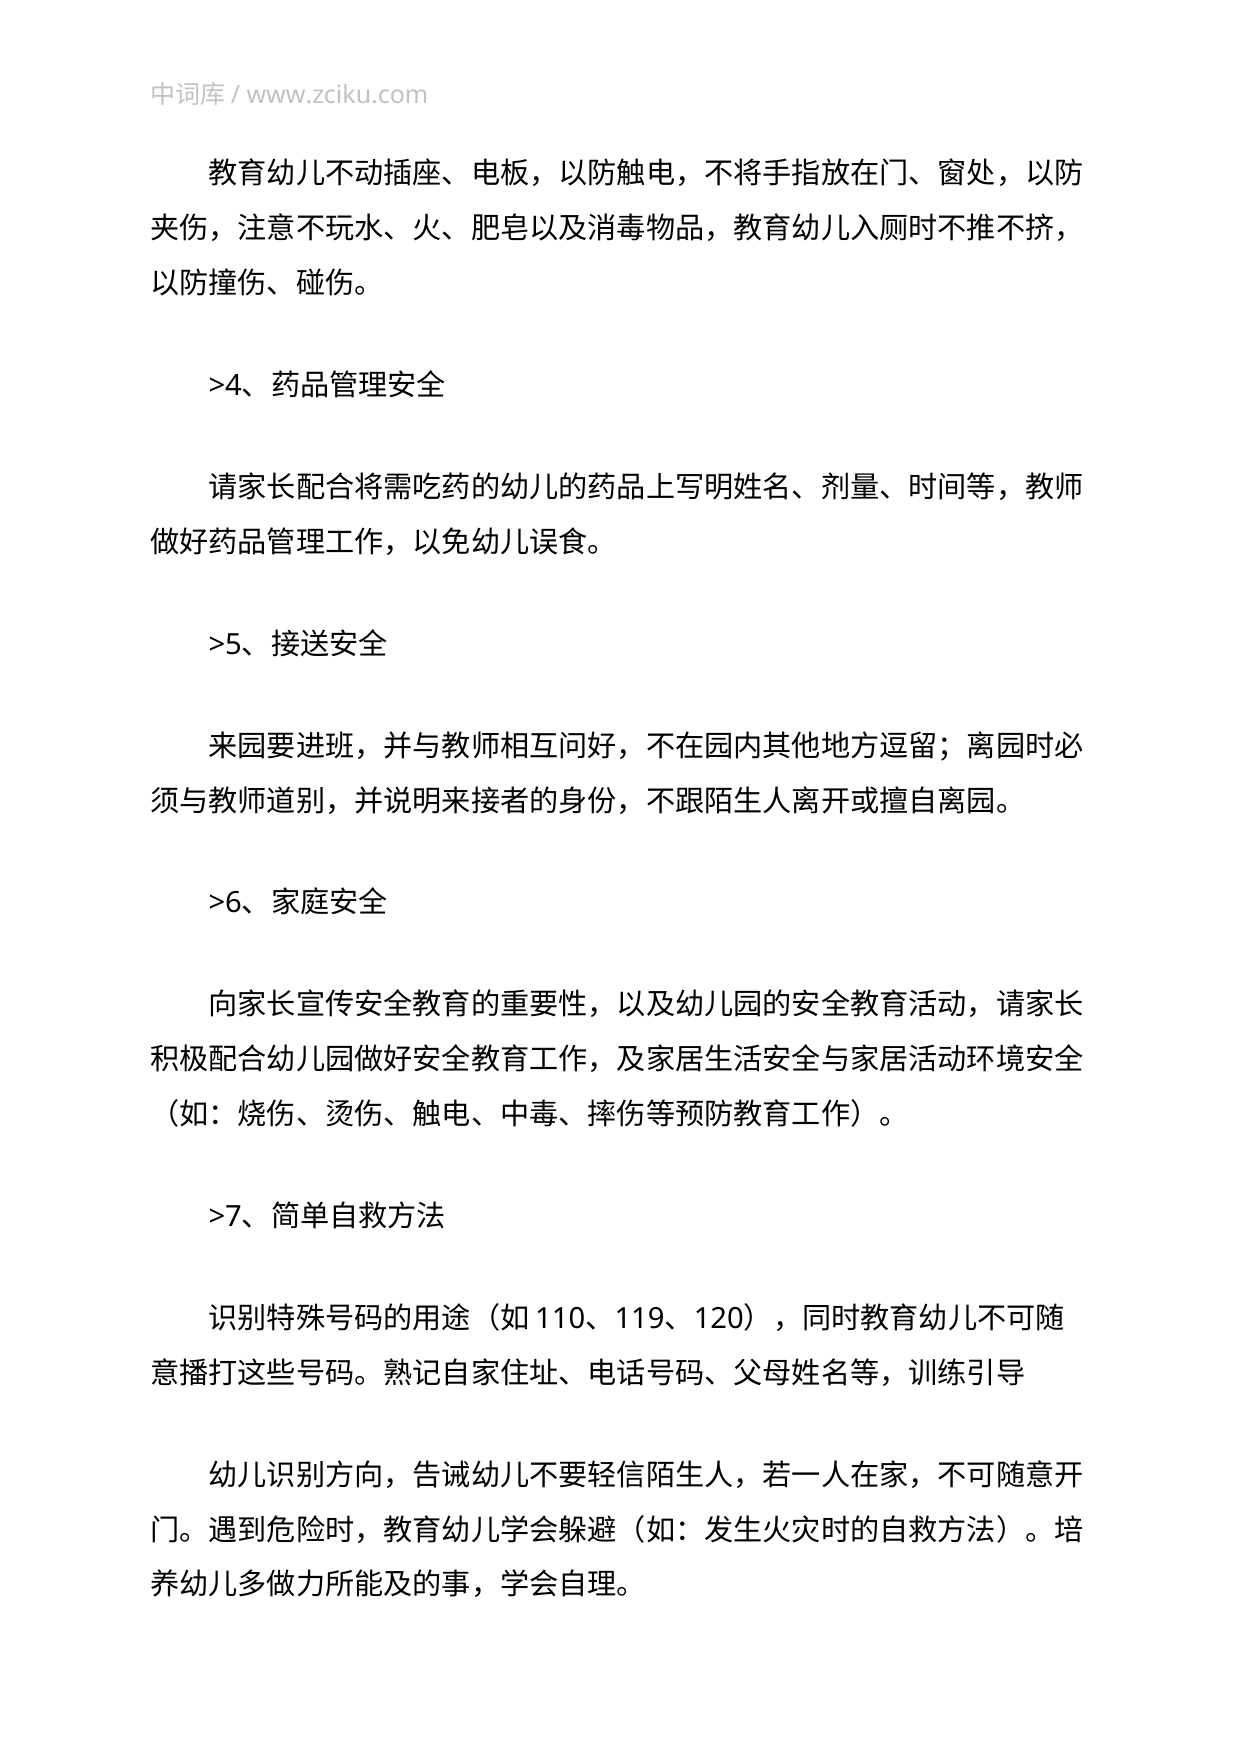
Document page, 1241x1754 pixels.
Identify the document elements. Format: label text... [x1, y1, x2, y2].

text >5、接送安全 [150, 620, 1090, 663]
text 请家长配合将需吃药的幼儿的药品上写明姓名、剂量、时间等，教师做好药品管理工作，以免幼儿误食。 [150, 463, 1090, 561]
text 幼儿识别方向，告诫幼儿不要轻信陌生人，若一人在家，不可随意开门。遇到危险时，教育幼儿学会躲避（如：发生火灾时的自救方法）。培养幼儿多做力所能及的事，学会自理。 [150, 1451, 1090, 1603]
text 来园要进班，并与教师相互问好，不在园内其他地方逗留；离园时必须与教师道别，并说明来接者的身份，不跟陌生人离开或擅自离园。 [150, 722, 1090, 819]
text >4、药品管理安全 [150, 362, 1090, 404]
text >7、简单自救方法 [150, 1192, 1090, 1235]
text 教育幼儿不动插座、电板，以防触电，不将手指放在门、窗处，以防夹伤，注意不玩水、火、肥皂以及消毒物品，教育幼儿入厕时不推不挤，以防撞伤、碰伤。 [150, 150, 1090, 302]
text >6、家庭安全 [150, 879, 1090, 921]
text 识别特殊号码的用途（如110、119、120），同时教育幼儿不可随意播打这些号码。熟记自家住址、电话号码、父母姓名等，训练引导 [150, 1294, 1090, 1392]
text 向家长宣传安全教育的重要性，以及幼儿园的安全教育活动，请家长积极配合幼儿园做好安全教育工作，及家居生活安全与家居活动环境安全（如：烧伤、烫伤、触电、中毒、摔伤等预防教育工作）。 [150, 981, 1090, 1133]
